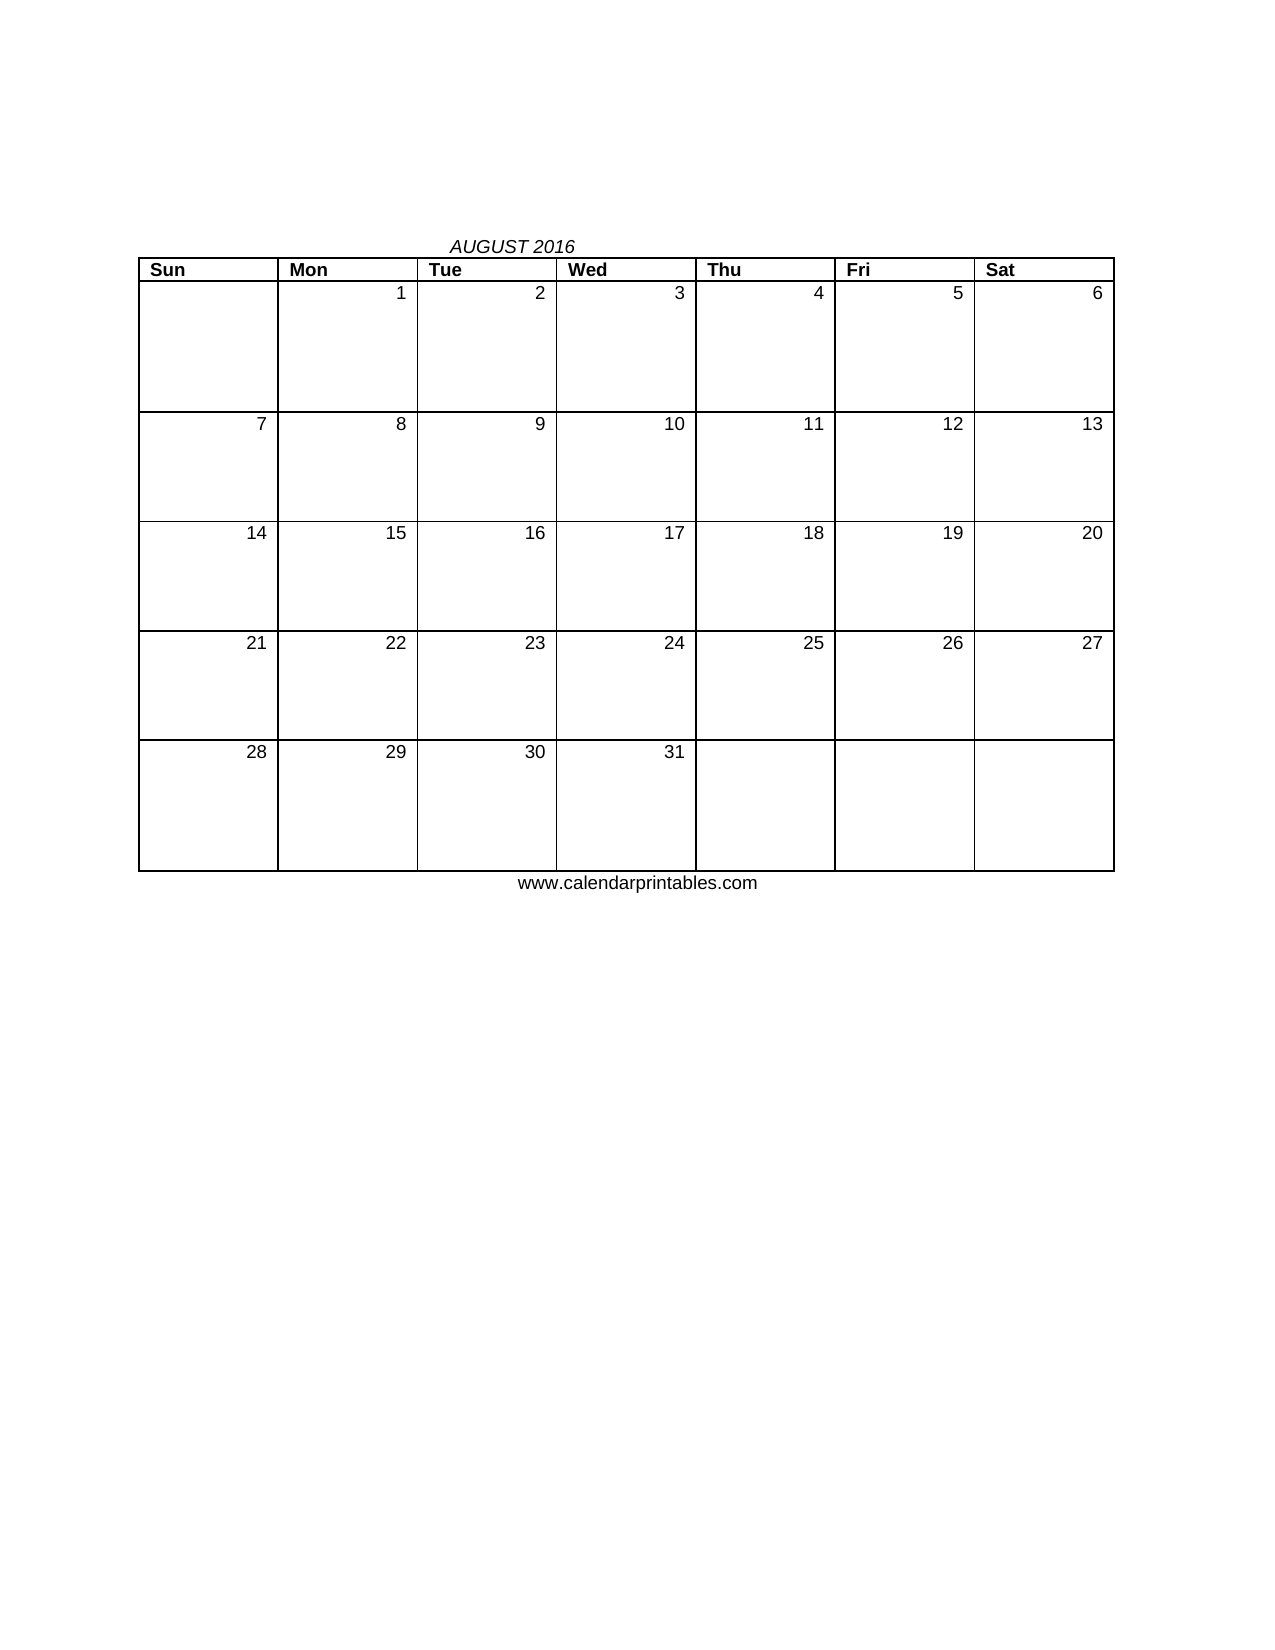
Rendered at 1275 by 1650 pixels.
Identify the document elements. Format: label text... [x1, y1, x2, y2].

table_cell 5 [836, 282, 974, 411]
table_cell 25 [697, 632, 834, 739]
table_cell 30 [418, 741, 556, 870]
table_cell 29 [279, 741, 417, 870]
table_cell 8 [279, 413, 417, 521]
table_cell 26 [836, 632, 974, 739]
table_cell 17 [557, 522, 695, 630]
table_cell 21 [140, 632, 277, 739]
table_cell 9 [418, 413, 556, 521]
table_cell 16 [418, 522, 556, 630]
table_cell [975, 741, 1113, 870]
table_cell [697, 741, 834, 870]
table_cell 20 [975, 522, 1113, 630]
text www.calendarprintables.com [150, 872, 1125, 893]
table_cell 10 [557, 413, 695, 521]
table_header Thu [697, 259, 834, 280]
table_cell 19 [836, 522, 974, 630]
table_cell 7 [140, 413, 277, 521]
table_cell 24 [557, 632, 695, 739]
table_cell 3 [557, 282, 695, 411]
table_cell 11 [697, 413, 834, 521]
table_cell 12 [836, 413, 974, 521]
table_header Sat [975, 259, 1113, 280]
table_header Mon [279, 259, 417, 280]
table_cell 14 [140, 522, 277, 630]
table_cell 1 [279, 282, 417, 411]
table_cell 27 [975, 632, 1113, 739]
table_header Wed [557, 259, 695, 280]
table_cell 13 [975, 413, 1113, 521]
table_cell 28 [140, 741, 277, 870]
table_cell 2 [418, 282, 556, 411]
table_cell 4 [697, 282, 834, 411]
table_cell [140, 282, 277, 411]
table_cell 15 [279, 522, 417, 630]
table_cell 23 [418, 632, 556, 739]
table_cell 6 [975, 282, 1113, 411]
table_header Tue [418, 259, 556, 280]
table_cell [836, 741, 974, 870]
table_cell 22 [279, 632, 417, 739]
table_header Fri [836, 259, 974, 280]
table_cell 31 [557, 741, 695, 870]
table_header Sun [140, 259, 277, 280]
table_cell 18 [697, 522, 834, 630]
subtitle August 2016 [150, 236, 1125, 257]
